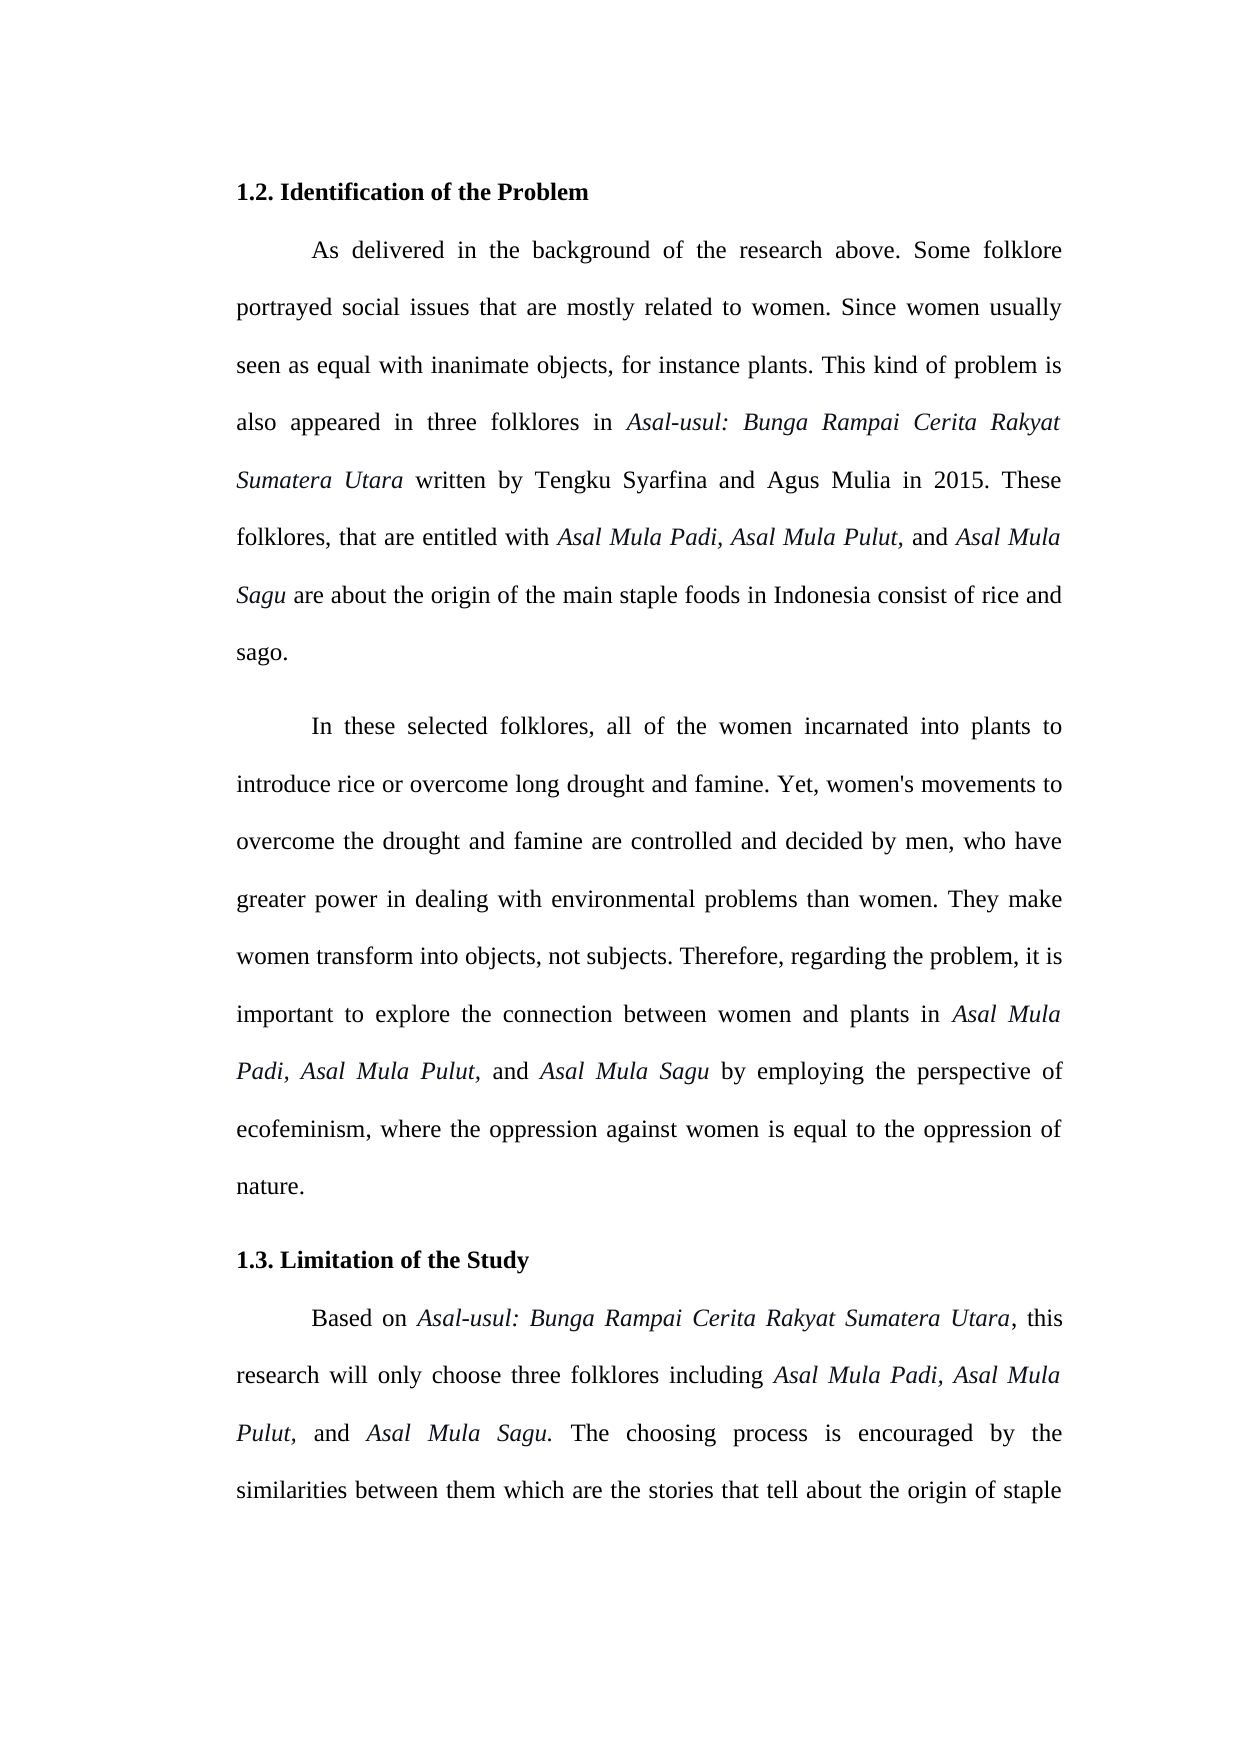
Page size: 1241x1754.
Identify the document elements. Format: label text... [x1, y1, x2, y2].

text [236, 1303, 1063, 1504]
subtitle 1.3. Limitation of the Study [236, 1246, 1063, 1274]
text In these selected folklores, all of the women incarnated into plants to introduce rice or overcome long drought and famine. Yet, women's movements to overcome the drought and famine are controlled and decided by men, who have greater power in dealing with environmental problems than women. They make women transform into objects, not subjects. Therefore, regarding the problem, it is important to explore the connection between women and plants in Asal Mula Padi, Asal Mula Pulut, and Asal Mula Sagu by employing the perspective of ecofeminism, where the oppression against women is equal to the oppression of nature. [236, 711, 1063, 1200]
subtitle 1.2. Identification of the Problem [236, 177, 1063, 206]
text As delivered in the background of the research above. Some folklore portrayed social issues that are mostly related to women. Since women usually seen as equal with inanimate objects, for instance plants. This kind of problem is also appeared in three folklores in Asal-usul: Bunga Rampai Cerita Rakyat Sumatera Utara written by Tengku Syarfina and Agus Mulia in 2015. These folklores, that are entitled with Asal Mula Padi, Asal Mula Pulut, and Asal Mula Sagu are about the origin of the main staple foods in Indonesia consist of rice and sago. [236, 235, 1063, 666]
